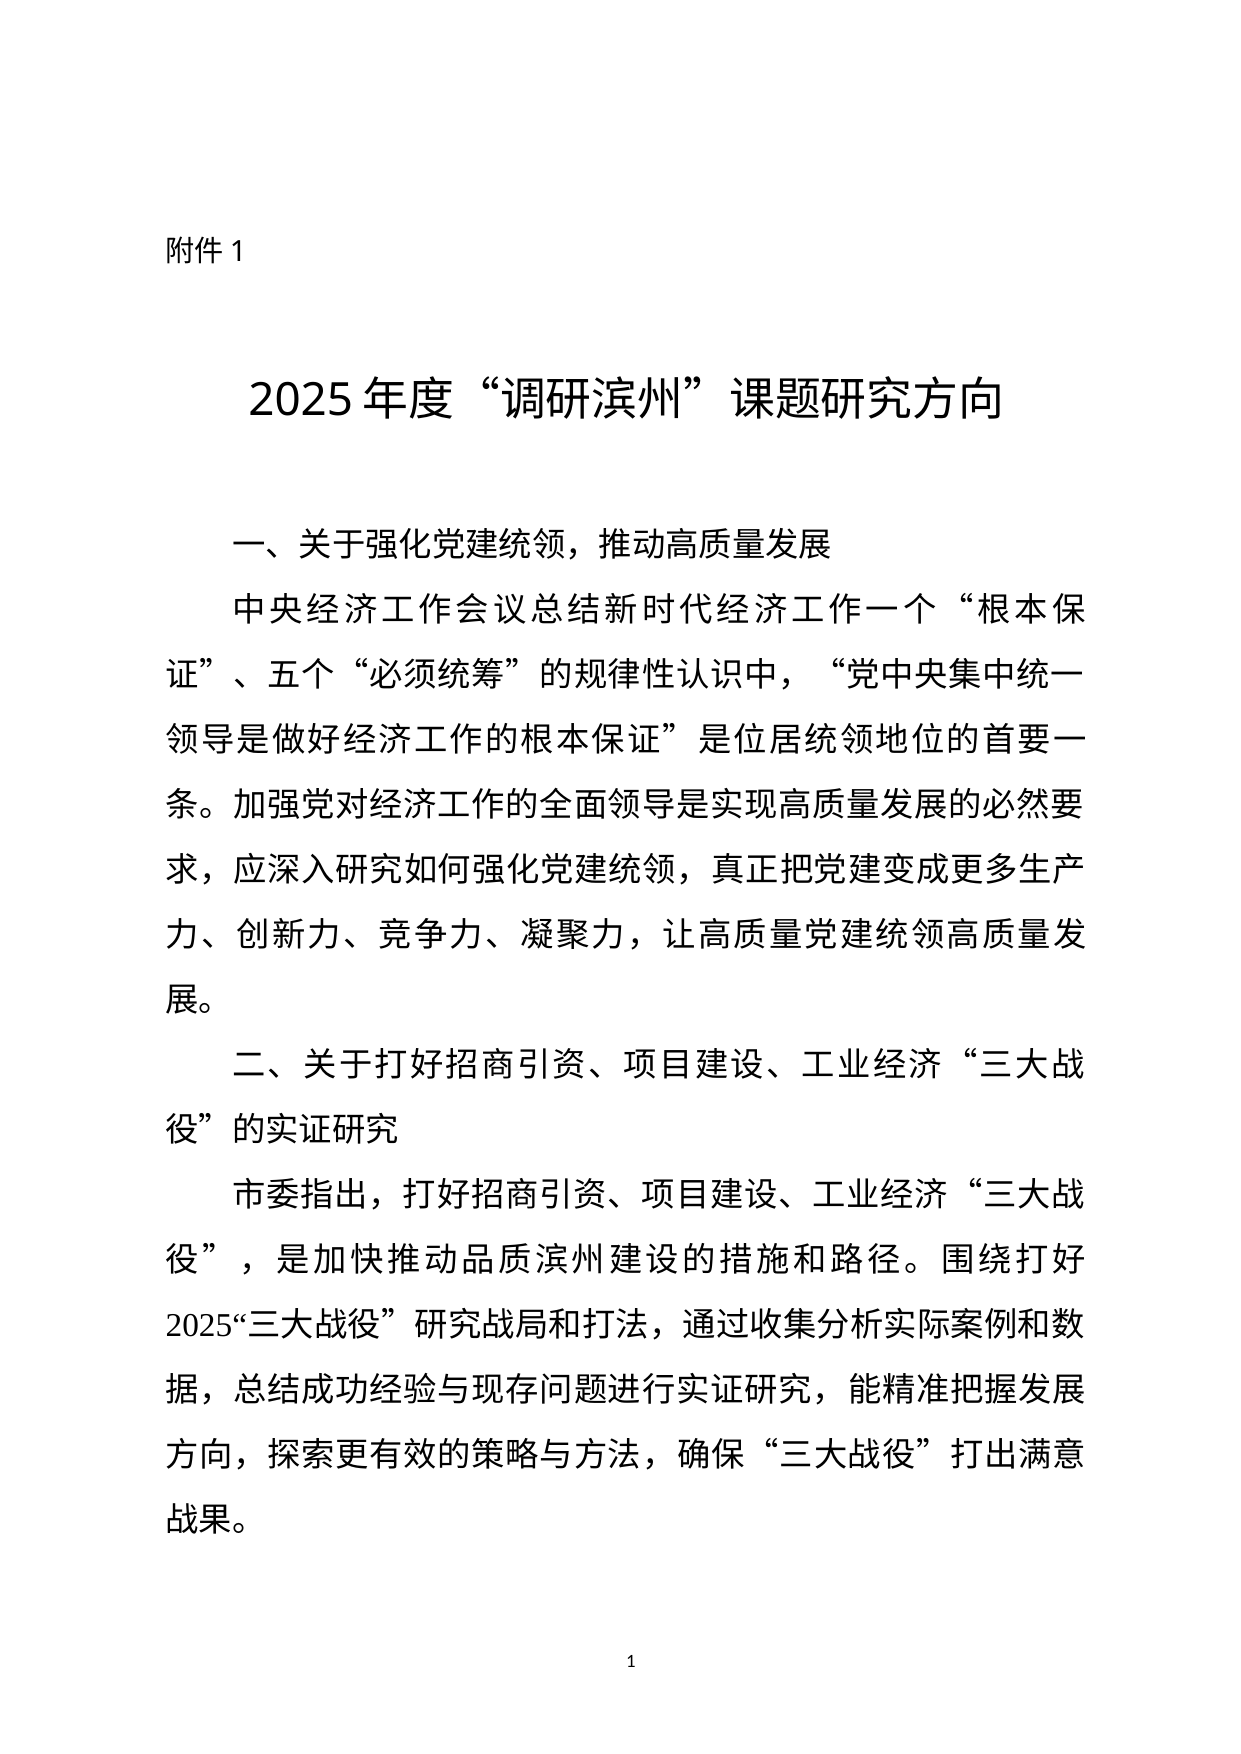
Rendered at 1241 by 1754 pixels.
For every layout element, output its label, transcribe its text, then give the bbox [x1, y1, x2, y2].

list 2025年度“调研滨州”课题研究方向 [165, 347, 1087, 444]
list 一、关于强化党建统领，推动高质量发展 [165, 509, 1087, 574]
list 二、关于打好招商引资、项目建设、工业经济“三大战役”的实证研究 [165, 1029, 1087, 1159]
list 中央经济工作会议总结新时代经济工作一个“根本保证”、五个“必须统筹”的规律性认识中，“党中央集中统一领导是做好经济工作的根本保证”是位居统领地位的首要一条。加强党对经济工作的全面领导是实现高质量发展的必然要求，应深入研究如何强化党建统领，真正把党建变成更多生产力、创新力、竞争力、凝聚力，让高质量党建统领高质量发展。 [165, 574, 1087, 1029]
list 市委指出，打好招商引资、项目建设、工业经济“三大战役”，是加快推动品质滨州建设的措施和路径。围绕打好2025“三大战役”研究战局和打法，通过收集分析实际案例和数据，总结成功经验与现存问题进行实证研究，能精准把握发展方向，探索更有效的策略与方法，确保“三大战役”打出满意战果。 [165, 1159, 1087, 1549]
text 附件1 [165, 217, 1087, 282]
